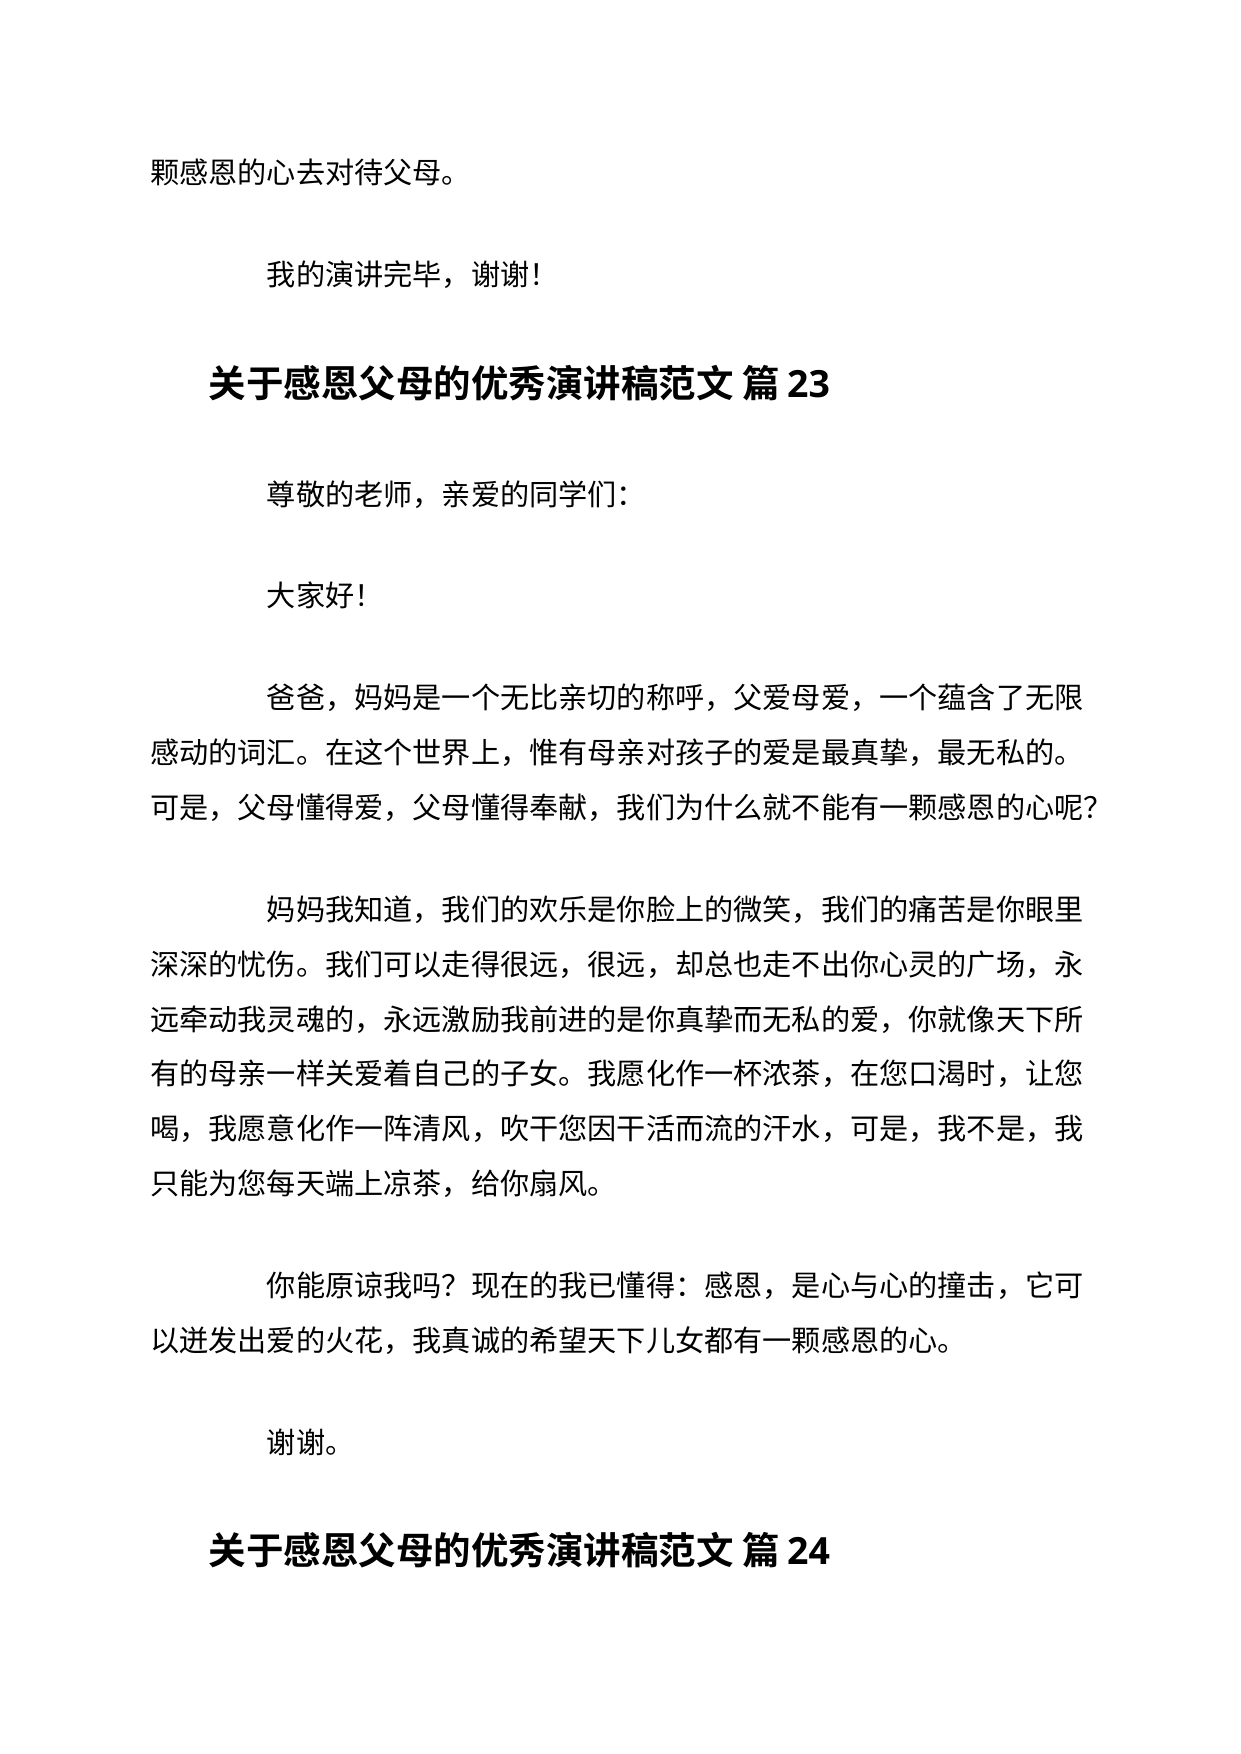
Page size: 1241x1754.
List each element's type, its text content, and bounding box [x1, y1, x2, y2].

text 关于感恩父母的优秀演讲稿范文 篇23 [150, 353, 1090, 408]
text 你能原谅我吗？现在的我已懂得：感恩，是心与心的撞击，它可以迸发出爱的火花，我真诚的希望天下儿女都有一颗感恩的心。 [150, 1262, 1090, 1360]
text 爸爸，妈妈是一个无比亲切的称呼，父爱母爱，一个蕴含了无限感动的词汇。在这个世界上，惟有母亲对孩子的爱是最真挚，最无私的。可是，父母懂得爱，父母懂得奉献，我们为什么就不能有一颗感恩的心呢？ [150, 675, 1090, 827]
text 关于感恩父母的优秀演讲稿范文 篇24 [150, 1521, 1090, 1575]
text 谢谢。 [150, 1419, 1090, 1461]
text 我的演讲完毕，谢谢！ [150, 252, 1090, 294]
text 尊敬的老师，亲爱的同学们： [150, 471, 1090, 513]
text 妈妈我知道，我们的欢乐是你脸上的微笑，我们的痛苦是你眼里深深的忧伤。我们可以走得很远，很远，却总也走不出你心灵的广场，永远牵动我灵魂的，永远激励我前进的是你真挚而无私的爱，你就像天下所有的母亲一样关爱着自己的子女。我愿化作一杯浓茶，在您口渴时，让您喝，我愿意化作一阵清风，吹干您因干活而流的汗水，可是，我不是，我只能为您每天端上凉茶，给你扇风。 [150, 886, 1090, 1203]
text 大家好！ [150, 573, 1090, 615]
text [150, 150, 1090, 192]
